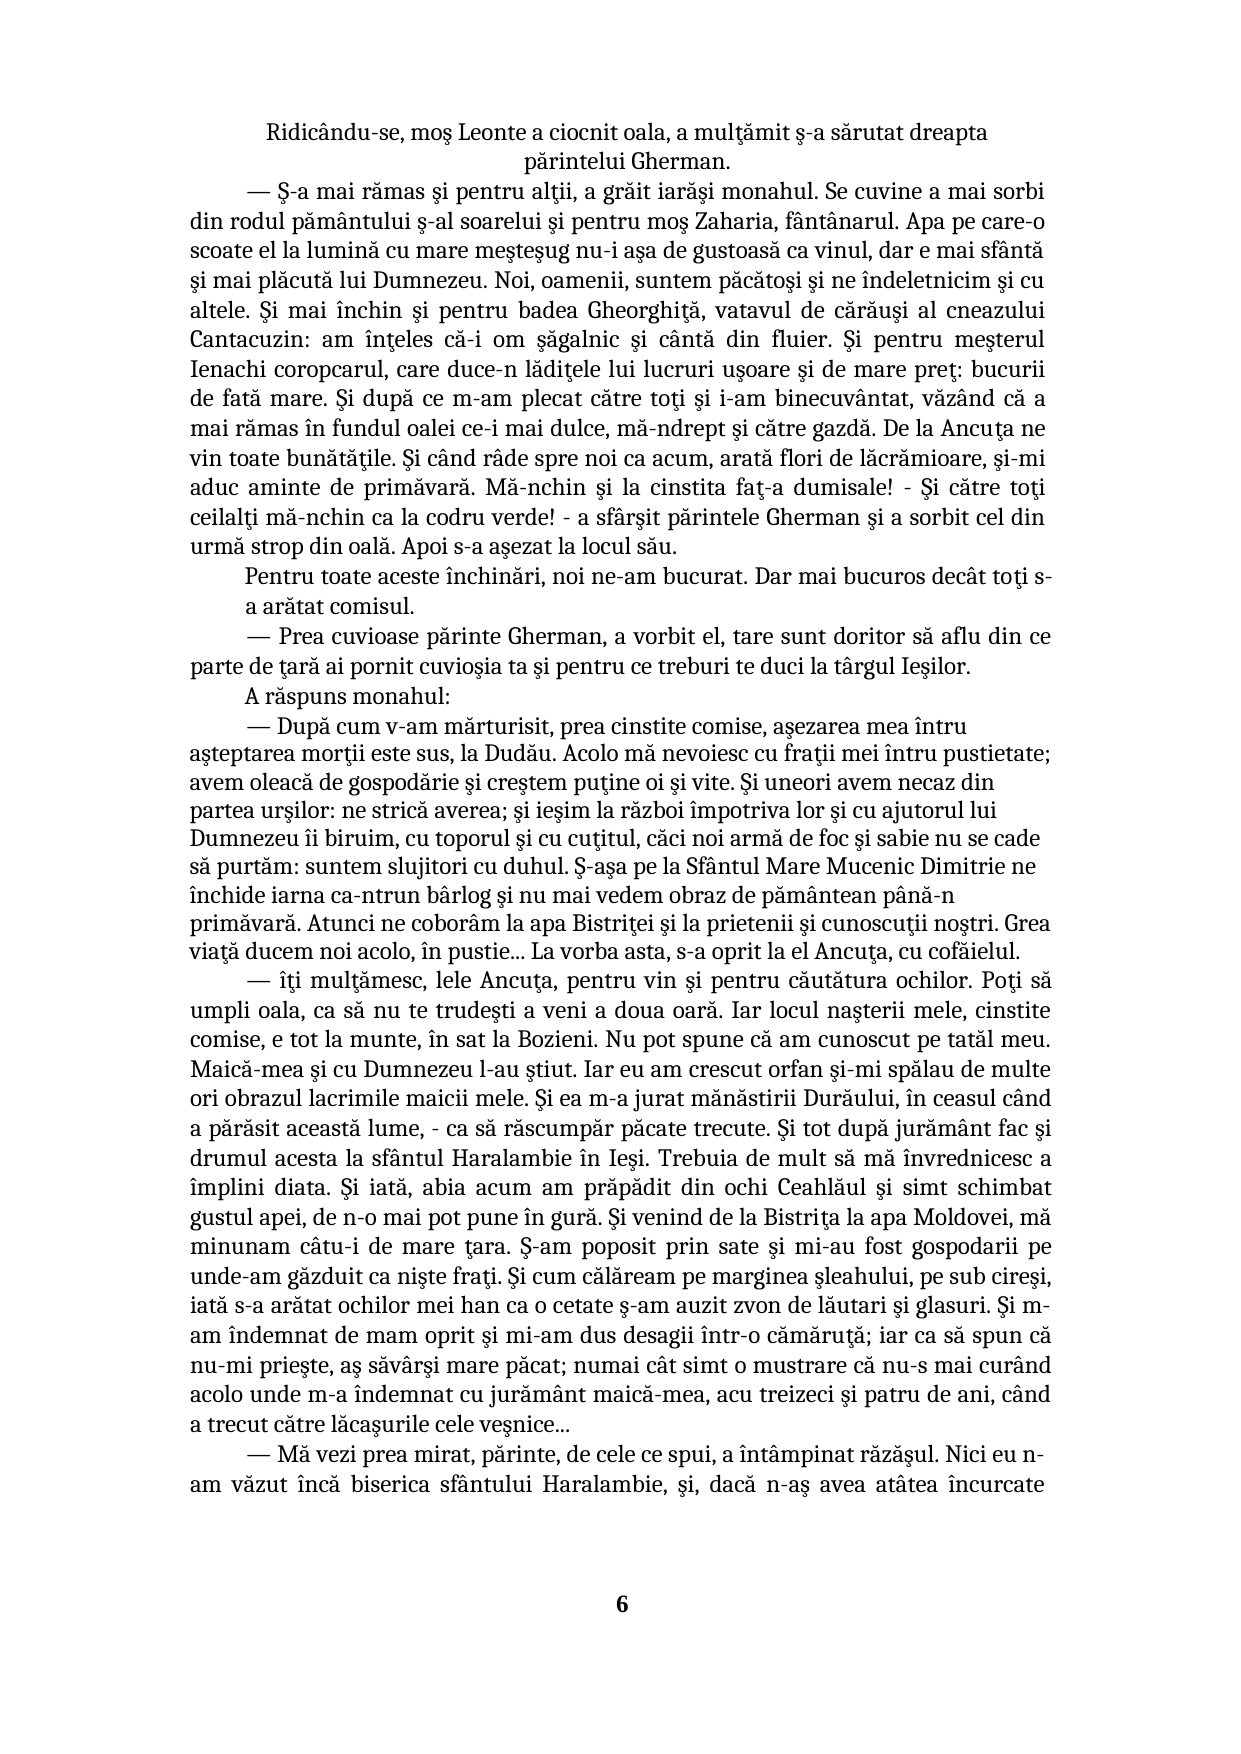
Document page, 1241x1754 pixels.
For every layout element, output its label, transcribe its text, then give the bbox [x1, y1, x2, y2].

text — îţi mulţămesc, lele Ancuţa, pentru vin şi pentru căutătura ochilor. Poţi să umpli oala, ca să nu te trudeşti a veni a doua oară. Iar locul naşterii mele, cinstite comise, e tot la munte, în sat la Bozieni. Nu pot spune că am cunoscut pe tatăl meu. Maică-mea şi cu Dumnezeu l-au ştiut. Iar eu am crescut orfan şi-mi spălau de multe ori obrazul lacrimile maicii mele. Şi ea m-a jurat mănăstirii Durăului, în ceasul când a părăsit această lume, - ca să răscumpăr păcate trecute. Şi tot după jurământ fac şi drumul acesta la sfântul Haralambie în Ieşi. Trebuia de mult să mă învrednicesc a împlini diata. Şi iată, abia acum am prăpădit din ochi Ceahlăul şi simt schimbat gustul apei, de n-o mai pot pune în gură. Şi venind de la Bistriţa la apa Moldovei, mă minunam câtu-i de mare ţara. Ş-am poposit prin sate şi mi-au fost gospodarii pe unde-am găzduit ca nişte fraţi. Şi cum călăream pe marginea şleahului, pe sub cireşi, iată s-a arătat ochilor mei han ca o cetate ş-am auzit zvon de lăutari şi glasuri. Şi m-am îndemnat de mam oprit şi mi-am dus desagii într-o cămăruţă; iar ca să spun că nu-mi prieşte, aş săvârşi mare păcat; numai cât simt o mustrare că nu-s mai curând acolo unde m-a îndemnat cu jurământ maică-mea, acu treizeci şi patru de ani, când a trecut către lăcaşurile cele veşnice... [190, 966, 1053, 1438]
text Ridicându-se, moş Leonte a ciocnit oala, a mulţămit ş-a sărutat dreapta părintelui Gherman. [238, 118, 1016, 176]
text Pentru toate aceste închinări, noi ne-am bucurat. Dar mai bucuros decât toţi s-a arătat comisul. [244, 562, 1053, 621]
text — După cum v-am mărturisit, prea cinstite comise, aşezarea mea întru aşteptarea morţii este sus, la Dudău. Acolo mă nevoiesc cu fraţii mei întru pustietate; avem oleacă de gospodărie şi creştem puţine oi şi vite. Şi uneori avem necaz din partea urşilor: ne strică averea; şi ieşim la război împotriva lor şi cu ajutorul lui Dumnezeu îi biruim, cu toporul şi cu cuţitul, căci noi armă de foc şi sabie nu se cade să purtăm: suntem slujitori cu duhul. Ş-aşa pe la Sfântul Mare Mucenic Dimitrie ne închide iarna ca-ntrun bârlog şi nu mai vedem obraz de pământean până-n primăvară. Atunci ne coborâm la apa Bistriţei şi la prietenii şi cunoscuţii noştri. Grea viaţă ducem noi acolo, în pustie... La vorba asta, s-a oprit la el Ancuţa, cu cofăielul. [189, 712, 1054, 966]
text — Ş-a mai rămas şi pentru alţii, a grăit iarăşi monahul. Se cuvine a mai sorbi din rodul pământului ş-al soarelui şi pentru moş Zaharia, fântânarul. Apa pe care-o scoate el la lumină cu mare meşteşug nu-i aşa de gustoasă ca vinul, dar e mai sfântă şi mai plăcută lui Dumnezeu. Noi, oamenii, suntem păcătoşi şi ne îndeletnicim şi cu altele. Şi mai închin şi pentru badea Gheorghiţă, vatavul de cărăuşi al cneazului Cantacuzin: am înţeles că-i om şăgalnic şi cântă din fluier. Şi pentru meşterul Ienachi coropcarul, care duce-n lădiţele lui lucruri uşoare şi de mare preţ: bucurii de fată mare. Şi după ce m-am plecat către toţi şi i-am binecuvântat, văzând că a mai rămas în fundul oalei ce-i mai dulce, mă-ndrept şi către gazdă. De la Ancuţa ne vin toate bunătăţile. Şi când râde spre noi ca acum, arată flori de lăcrămioare, şi-mi aduc aminte de primăvară. Mă-nchin şi la cinstita faţ-a dumisale! - Şi către toţi ceilalţi mă-nchin ca la codru verde! - a sfârşit părintele Gherman şi a sorbit cel din urmă strop din oală. Apoi s-a aşezat la locul său. [190, 177, 1046, 561]
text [190, 1440, 1046, 1498]
text — Prea cuvioase părinte Gherman, a vorbit el, tare sunt doritor să aflu din ce parte de ţară ai pornit cuvioşia ta şi pentru ce treburi te duci la târgul Ieşilor. [190, 622, 1053, 680]
text A răspuns monahul: [244, 682, 1053, 710]
